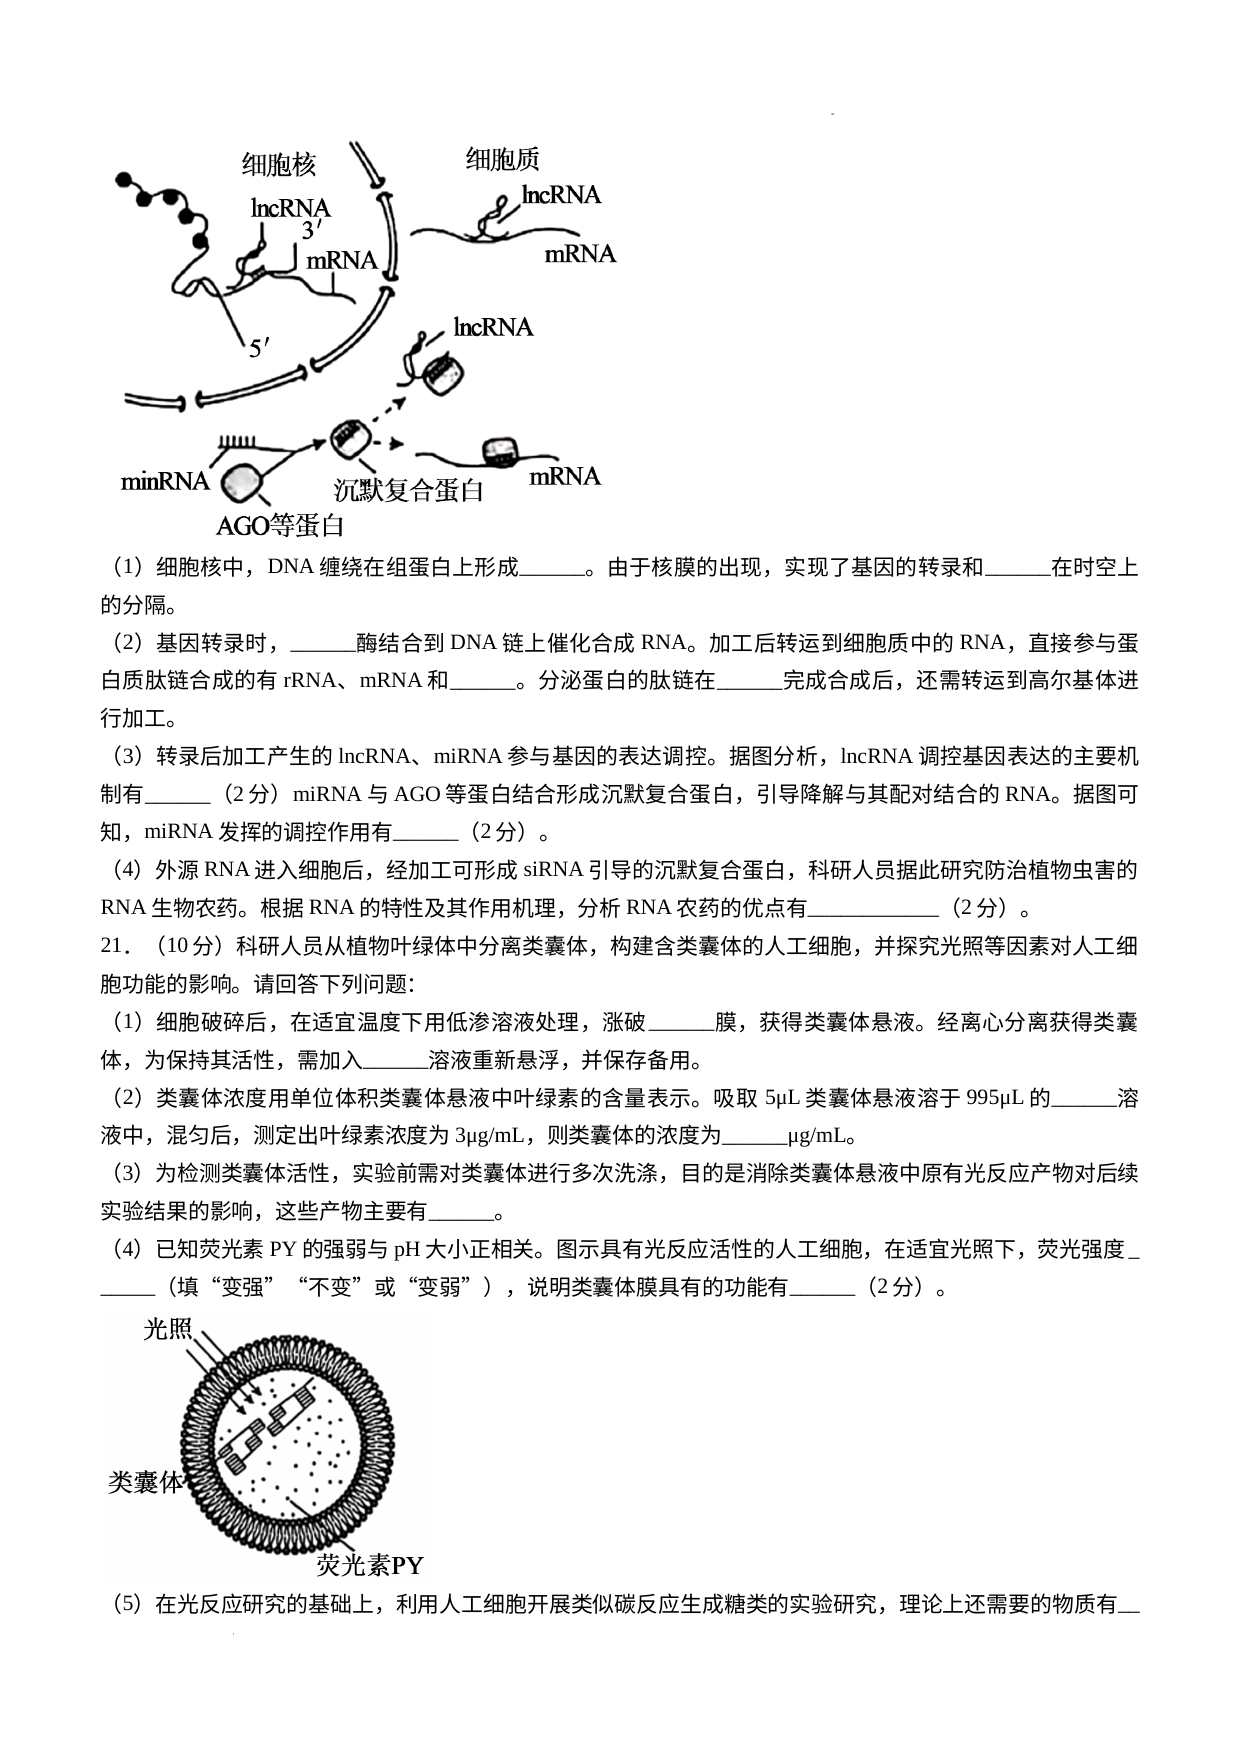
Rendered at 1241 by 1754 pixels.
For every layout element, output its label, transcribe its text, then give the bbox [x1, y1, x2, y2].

text （4）已知荧光素PY的强弱与pH大小正相关。图示具有光反应活性的人工细胞，在适宜光照下，荧光强度______（填“变强”“不变”或“变弱”），说明类囊体膜具有的功能有______（2分）。 [100, 1232, 1140, 1302]
text （1）细胞核中，DNA缠绕在组蛋白上形成______。由于核膜的出现，实现了基因的转录和______在时空上的分隔。 [100, 550, 1140, 619]
picture [100, 1308, 434, 1582]
text 21．（10分）科研人员从植物叶绿体中分离类囊体，构建含类囊体的人工细胞，并探究光照等因素对人工细胞功能的影响。请回答下列问题： [100, 929, 1140, 998]
text （2）类囊体浓度用单位体积类囊体悬液中叶绿素的含量表示。吸取5μL类囊体悬液溶于995μL的______溶液中，混匀后，测定出叶绿素浓度为3μg/mL，则类囊体的浓度为______μg/mL。 [100, 1081, 1140, 1150]
text （1）细胞破碎后，在适宜温度下用低渗溶液处理，涨破______膜，获得类囊体悬液。经离心分离获得类囊体，为保持其活性，需加入______溶液重新悬浮，并保存备用。 [100, 1005, 1140, 1074]
text （3）为检测类囊体活性，实验前需对类囊体进行多次洗涤，目的是消除类囊体悬液中原有光反应产物对后续实验结果的影响，这些产物主要有______。 [100, 1156, 1140, 1226]
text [100, 1587, 1140, 1619]
text （3）转录后加工产生的lncRNA、miRNA参与基因的表达调控。据图分析，lncRNA调控基因表达的主要机制有______（2分）miRNA与AGO等蛋白结合形成沉默复合蛋白，引导降解与其配对结合的RNA。据图可知，miRNA发挥的调控作用有______（2分）。 [100, 739, 1140, 847]
text （2）基因转录时，______酶结合到DNA链上催化合成RNA。加工后转运到细胞质中的RNA，直接参与蛋白质肽链合成的有rRNA、mRNA和______。分泌蛋白的肽链在______完成合成后，还需转运到高尔基体进行加工。 [100, 626, 1140, 733]
text （4）外源RNA进入细胞后，经加工可形成siRNA引导的沉默复合蛋白，科研人员据此研究防治植物虫害的RNA生物农药。根据RNA的特性及其作用机理，分析RNA农药的优点有____________（2分）。 [100, 853, 1140, 923]
picture [100, 136, 626, 545]
